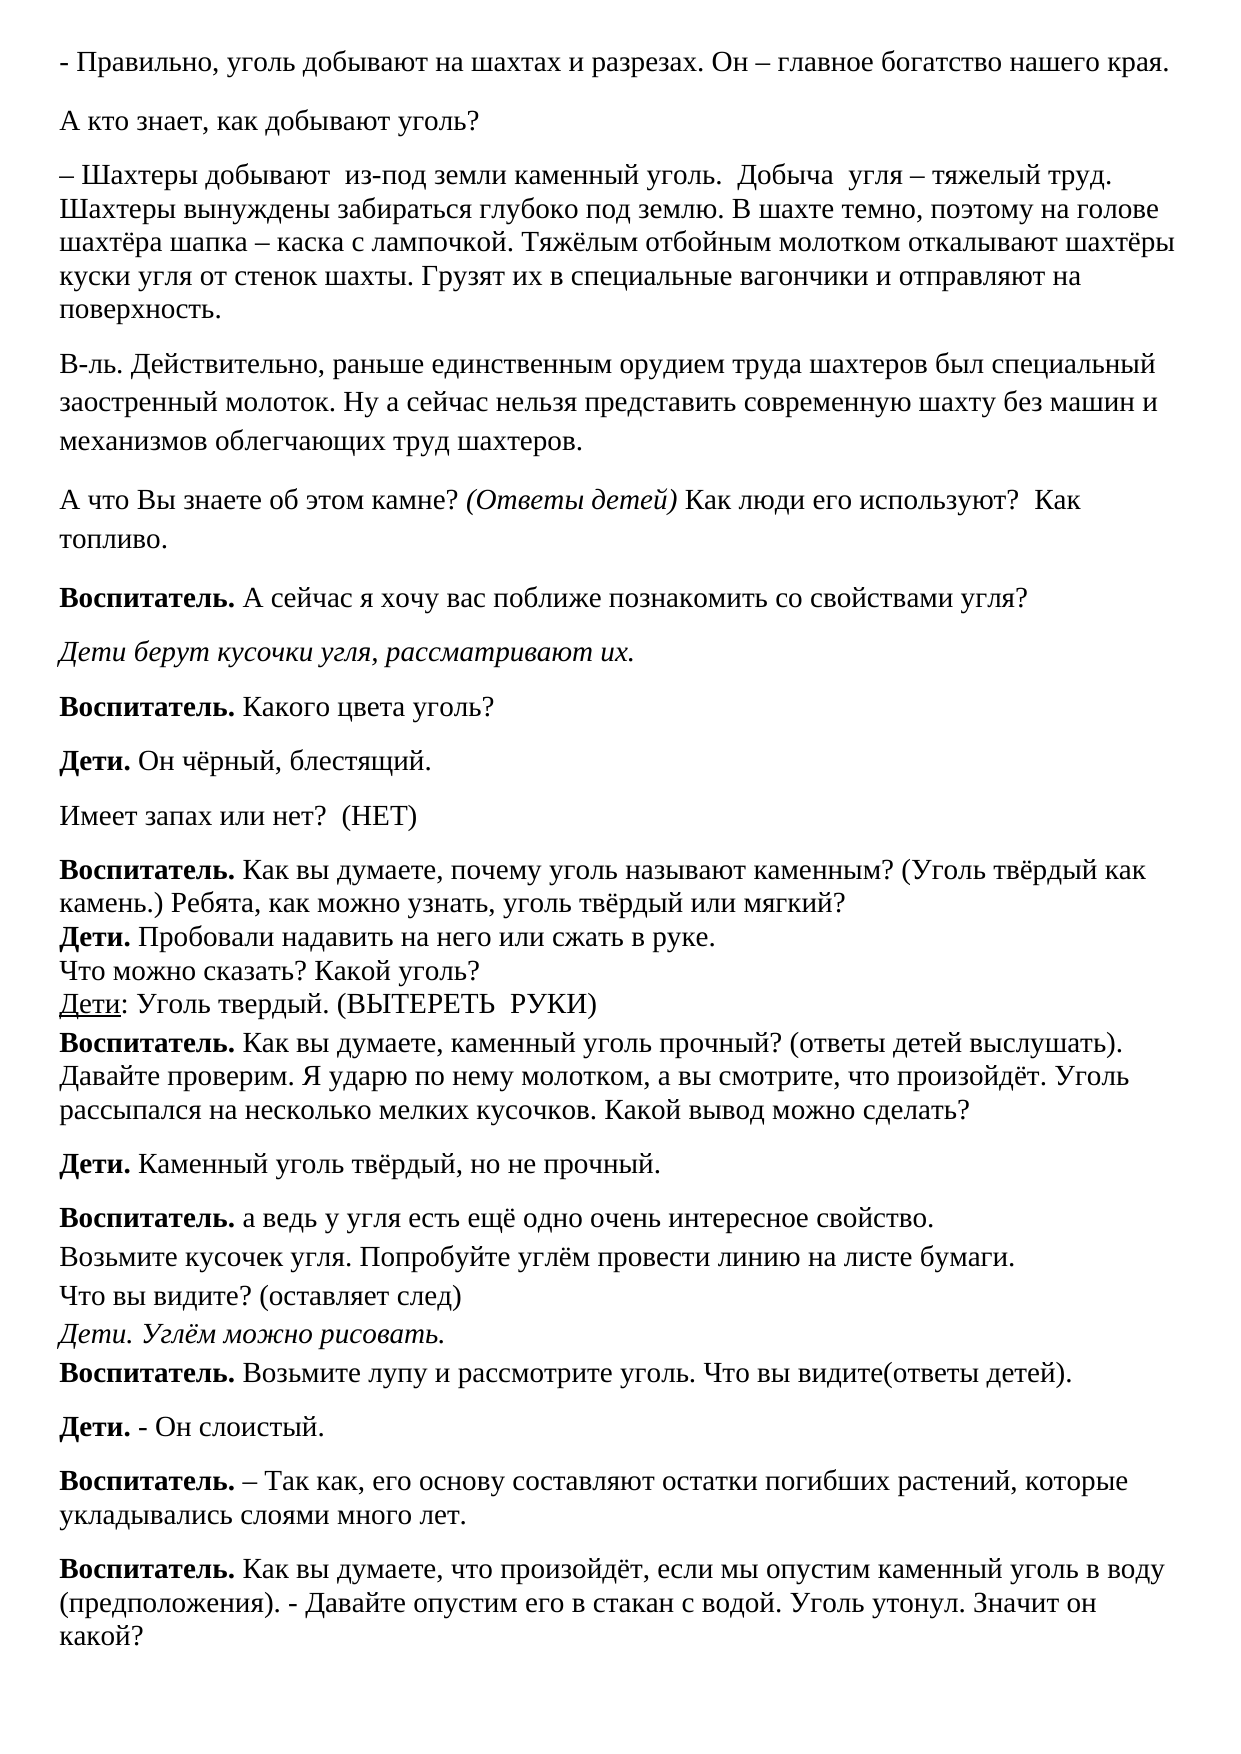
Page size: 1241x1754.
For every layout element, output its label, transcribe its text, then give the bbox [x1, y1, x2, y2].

text А что Вы знаете об этом камне? (Ответы детей) Как люди его используют? Как топливо. [59, 482, 1181, 554]
text А кто знает, как добывают уголь? [59, 103, 1181, 136]
text Дети. Он чёрный, блестящий. [59, 743, 1181, 777]
text Имеет запах или нет? (НЕТ) [59, 798, 1181, 831]
text Дети. Каменный уголь твёрдый, но не прочный. [59, 1146, 1181, 1180]
text – Шахтеры добывают из-под земли каменный уголь. Добыча угля – тяжелый труд. Шахтеры вынуждены забираться глубоко под землю. В шахте темно, поэтому на голове шахтёра шапка – каска с лампочкой. Тяжёлым отбойным молотком откалывают шахтёры куски угля от стенок шахты. Грузят их в специальные вагончики и отправляют на поверхность. [59, 157, 1181, 325]
text Воспитатель. Какого цвета уголь? [59, 689, 1181, 722]
text Дети. - Он слоистый. [59, 1409, 1181, 1443]
text Воспитатель. А сейчас я хочу вас поближе познакомить со свойствами угля? [59, 580, 1181, 614]
text Дети. Пробовали надавить на него или сжать в руке. [59, 919, 1181, 953]
text Что вы видите? (оставляет след) [59, 1278, 1181, 1311]
text В-ль. Действительно, раньше единственным орудием труда шахтеров был специальный заостренный молоток. Ну а сейчас нельзя представить современную шахту без машин и механизмов облегчающих труд шахтеров. [59, 346, 1181, 456]
text Воспитатель. Как вы думаете, почему уголь называют каменным? (Уголь твёрдый как камень.) Ребята, как можно узнать, уголь твёрдый или мягкий? [59, 852, 1181, 919]
text Дети берут кусочки угля, рассматривают их. [59, 634, 1181, 668]
text Воспитатель. Возьмите лупу и рассмотрите уголь. Что вы видите(ответы детей). [59, 1355, 1181, 1388]
text Что можно сказать? Какой уголь? [59, 953, 1181, 986]
text Воспитатель. – Так как, его основу составляют остатки погибших растений, которые укладывались слоями много лет. [59, 1463, 1181, 1531]
text Воспитатель. а ведь у угля есть ещё одно очень интересное свойство. [59, 1201, 1181, 1234]
text - Правильно, уголь добывают на шахтах и разрезах. Он – главное богатство нашего края. [59, 44, 1181, 78]
text Дети: Уголь твердый. (ВЫТЕРЕТЬ РУКИ) [59, 986, 1181, 1020]
text Воспитатель. Как вы думаете, каменный уголь прочный? (ответы детей выслушать). Давайте проверим. Я ударю по нему молотком, а вы смотрите, что произойдёт. Уголь рассыпался на несколько мелких кусочков. Какой вывод можно сделать? [59, 1025, 1181, 1125]
text Возьмите кусочек угля. Попробуйте углём провести линию на листе бумаги. [59, 1239, 1181, 1273]
text Дети. Углём можно рисовать. [59, 1316, 1181, 1350]
text Воспитатель. Как вы думаете, что произойдёт, если мы опустим каменный уголь в воду (предположения). - Давайте опустим его в стакан с водой. Уголь утонул. Значит он какой? [59, 1551, 1181, 1652]
